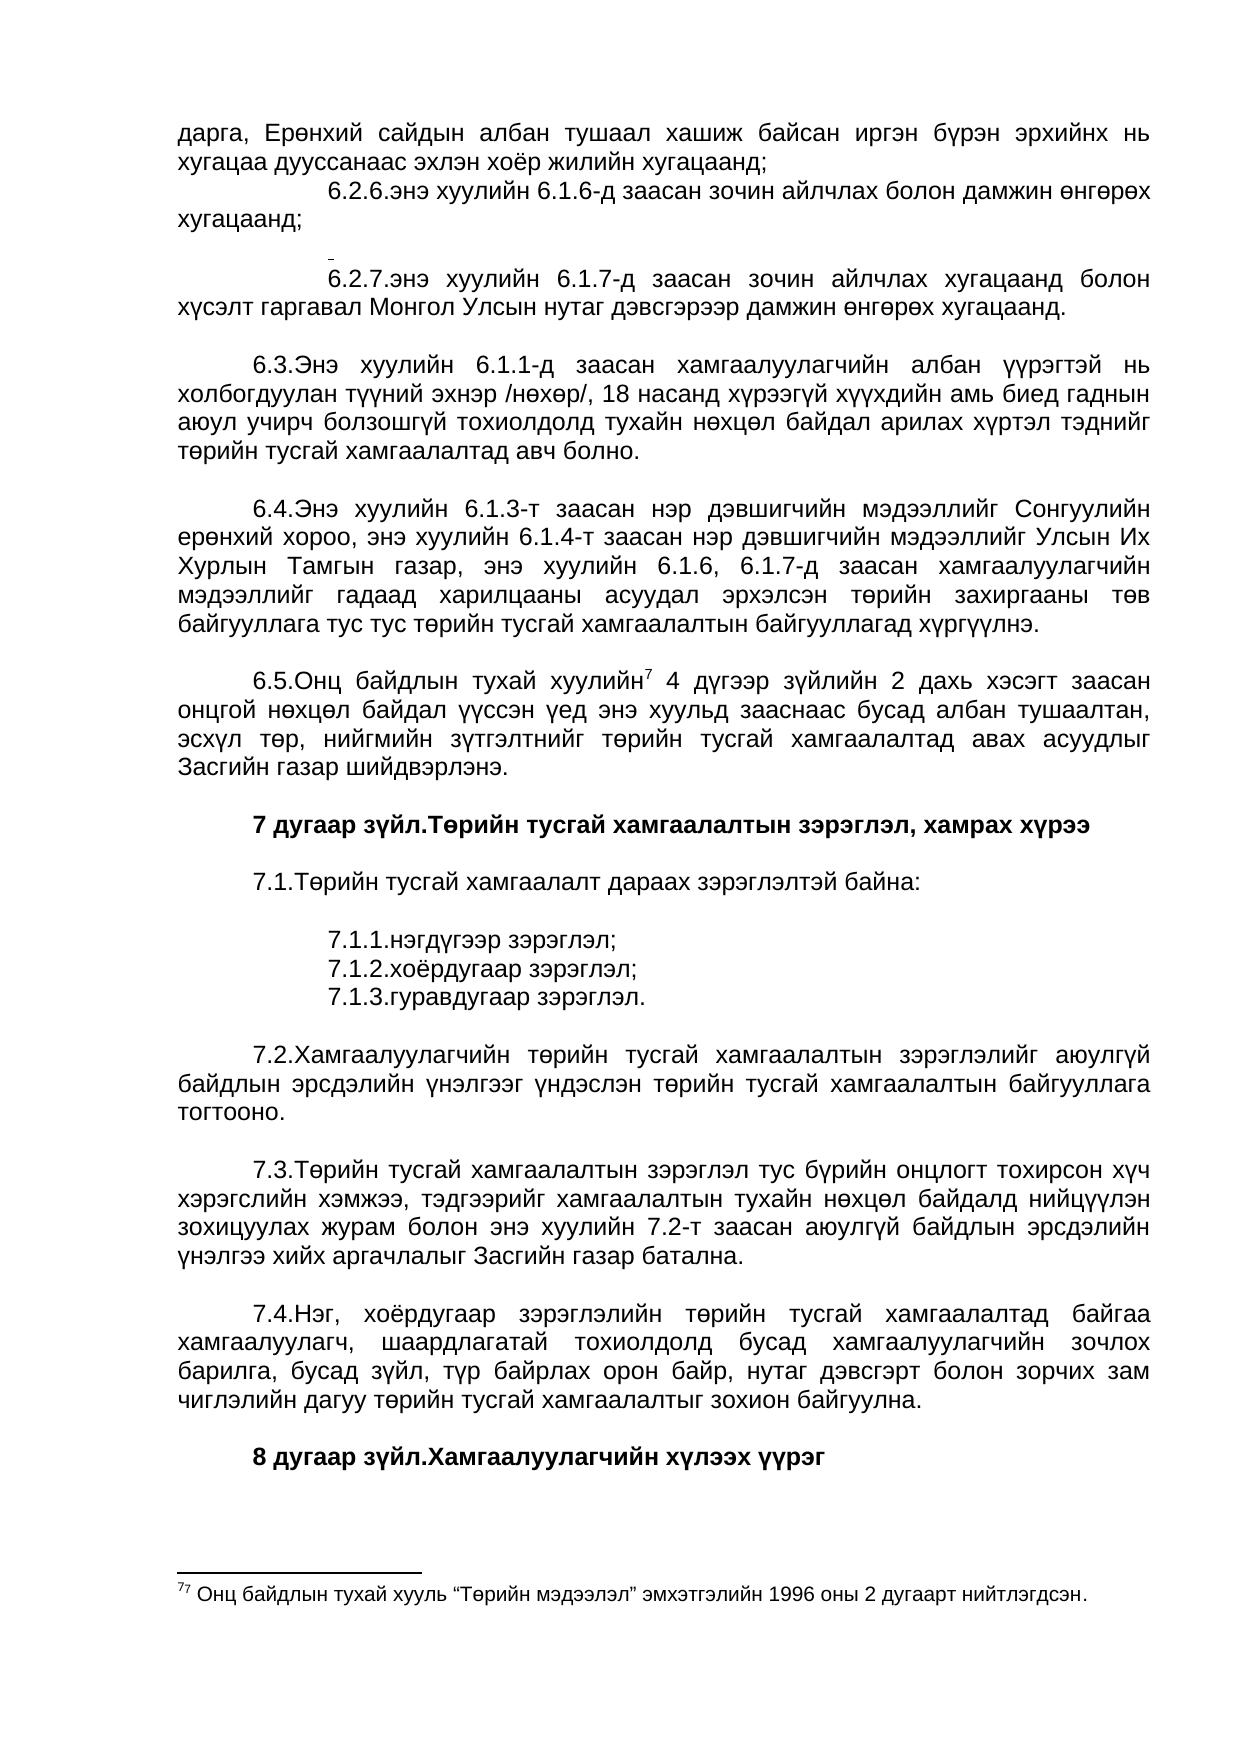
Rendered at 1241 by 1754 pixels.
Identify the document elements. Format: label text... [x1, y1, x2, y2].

text 6.2.6.энэ хуулийн 6.1.6-д заасан зочин айлчлах болон дамжин өнгөрөх хугацаанд; [177, 176, 1152, 233]
text 7.4.Нэг, хоёрдугаар зэрэглэлийн төрийн тусгай хамгаалалтад байгаа хамгаалуулагч, шаардлагатай тохиолдолд бусад хамгаалуулагчийн зочлох барилга, бусад зүйл, түр байрлах орон байр, нутаг дэвсгэрт болон зорчих зам чиглэлийн дагуу төрийн тусгай хамгаалалтыг зохион байгуулна. [177, 1299, 1152, 1414]
text 7 дугаар зүйл.Төрийн тусгай хамгаалалтын зэрэглэл, хамрах хүрээ [177, 810, 1152, 839]
text 6.4.Энэ хуулийн 6.1.3-т заасан нэр дэвшигчийн мэдээллийг Сонгуулийн ерөнхий хороо, энэ хуулийн 6.1.4-т заасан нэр дэвшигчийн мэдээллийг Улсын Их Хурлын Тамгын газар, энэ хуулийн 6.1.6, 6.1.7-д заасан хамгаалуулагчийн мэдээллийг гадаад харилцааны асуудал эрхэлсэн төрийн захиргааны төв байгууллага тус тус төрийн тусгай хамгаалалтын байгууллагад хүргүүлнэ. [177, 494, 1152, 637]
text 6.3.Энэ хуулийн 6.1.1-д заасан хамгаалуулагчийн албан үүрэгтэй нь холбогдуулан түүний эхнэр /нөхөр/, 18 насанд хүрээгүй хүүхдийн амь биед гаднын аюул учирч болзошгүй тохиолдолд тухайн нөхцөл байдал арилах хүртэл тэднийг төрийн тусгай хамгаалалтад авч болно. [177, 350, 1152, 465]
text 7.1.1.нэгдүгээр зэрэглэл; [177, 925, 1152, 954]
text 7.3.Төрийн тусгай хамгаалалтын зэрэглэл тус бүрийн онцлогт тохирсон хүч хэрэгслийн хэмжээ, тэдгээрийг хамгаалалтын тухайн нөхцөл байдалд нийцүүлэн зохицуулах журам болон энэ хуулийн 7.2-т заасан аюулгүй байдлын эрсдэлийн үнэлгээ хийх аргачлалыг Засгийн газар батална. [177, 1155, 1152, 1270]
text 8 дугаар зүйл.Хамгаалуулагчийн хүлээх үүрэг [177, 1442, 1152, 1471]
text 6.5.Онц байдлын тухай хуулийн7 4 дүгээр зүйлийн 2 дахь хэсэгт заасан онцгой нөхцөл байдал үүссэн үед энэ хуульд зааснаас бусад албан тушаалтан, эсхүл төр, нийгмийн зүтгэлтнийг төрийн тусгай хамгаалалтад авах асуудлыг Засгийн газар шийдвэрлэнэ. [177, 666, 1152, 781]
text 6.2.7.энэ хуулийн 6.1.7-д заасан зочин айлчлах хугацаанд болон хүсэлт гаргавал Монгол Улсын нутаг дэвсгэрээр дамжин өнгөрөх хугацаанд. [177, 264, 1152, 321]
text 7.1.2.хоёрдугаар зэрэглэл; [177, 954, 1152, 982]
text 7.2.Хамгаалуулагчийн төрийн тусгай хамгаалалтын зэрэглэлийг аюулгүй байдлын эрсдэлийн үнэлгээг үндэслэн төрийн тусгай хамгаалалтын байгууллага тогтооно. [177, 1040, 1152, 1126]
text 7.1.Төрийн тусгай хамгаалалт дараах зэрэглэлтэй байна: [177, 867, 1152, 896]
text 7.1.3.гуравдугаар зэрэглэл. [177, 982, 1152, 1011]
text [177, 118, 1152, 176]
